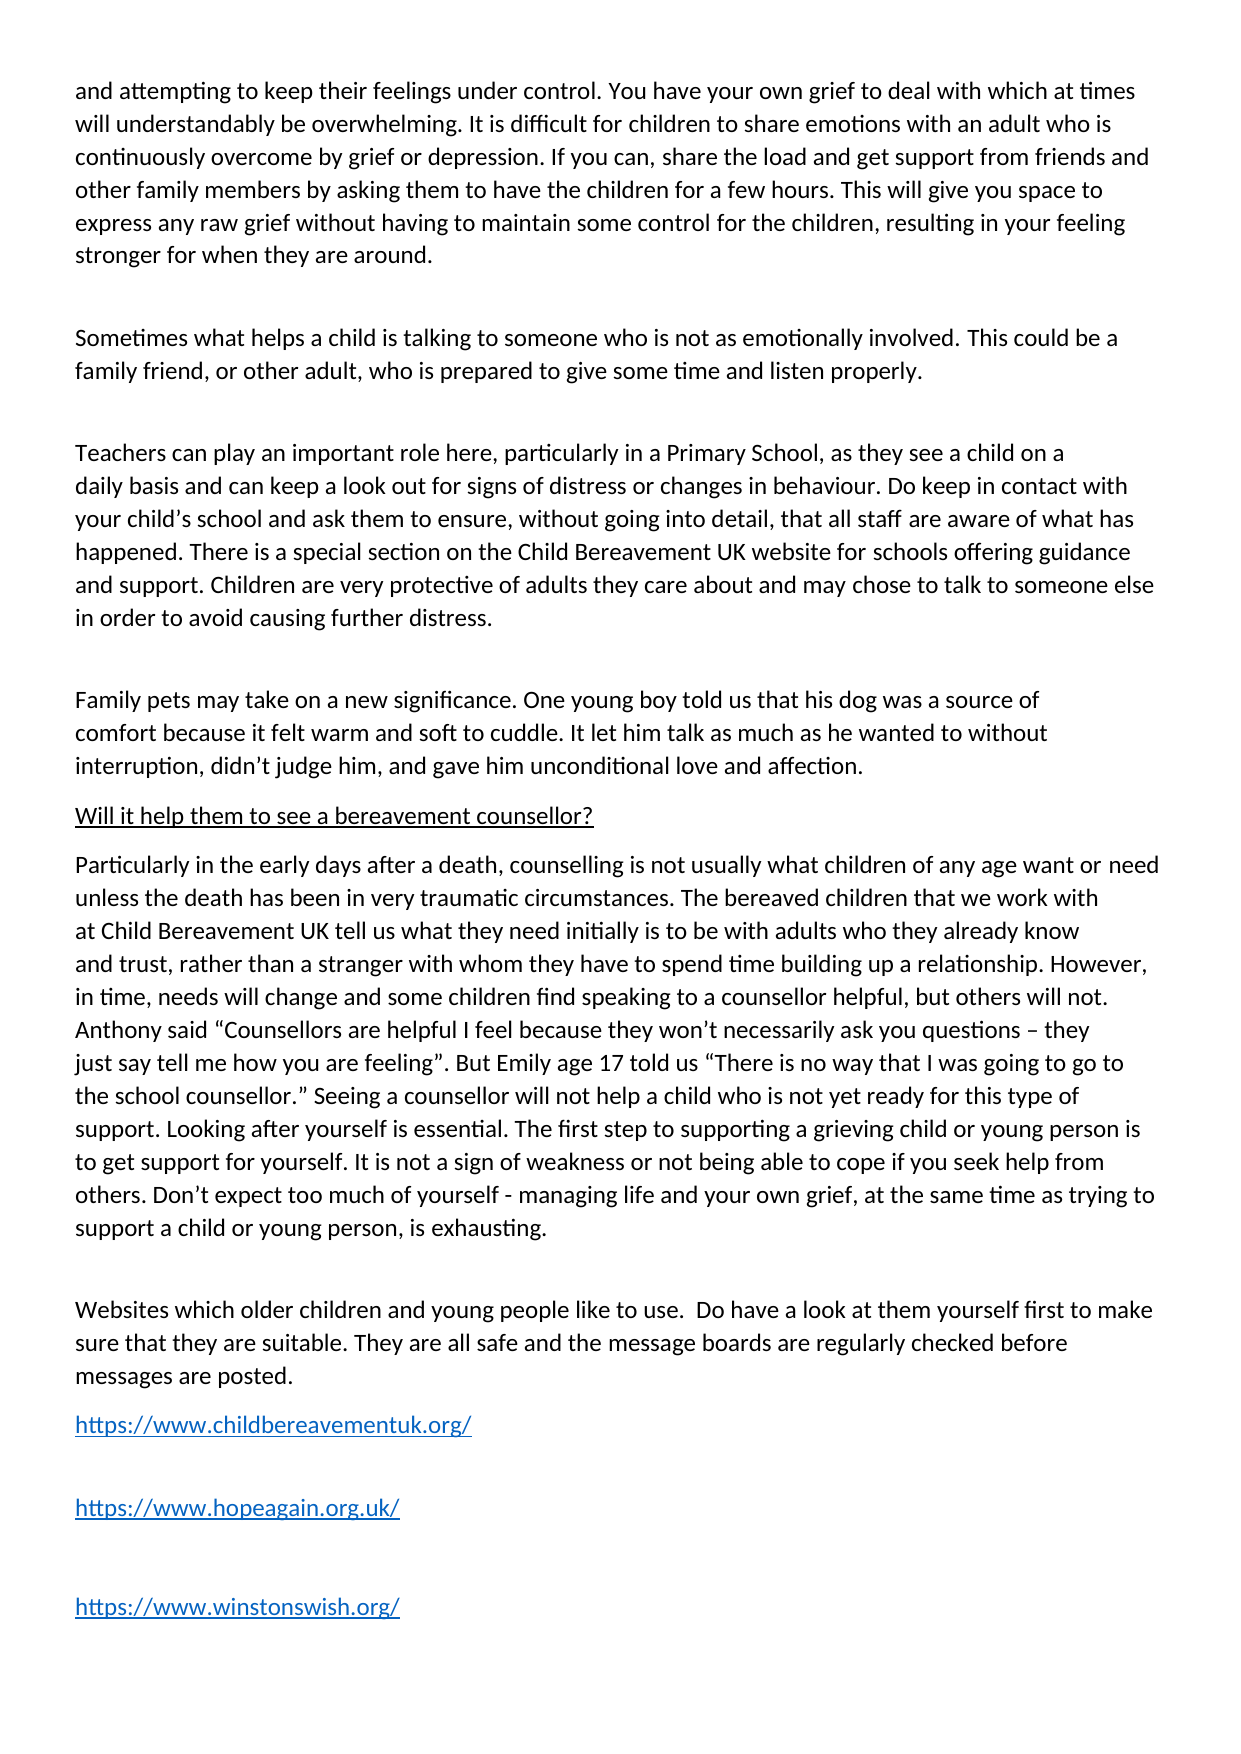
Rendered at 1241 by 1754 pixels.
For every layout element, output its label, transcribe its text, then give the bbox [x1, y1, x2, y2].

text https://www.childbereavementuk.org/ [75, 1409, 1165, 1440]
text Will it help them to see a bereavement counsellor? [75, 800, 1165, 831]
text https://www.winstonswish.org/ [75, 1591, 1165, 1622]
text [75, 75, 1165, 270]
text Family pets may take on a new significance. One young boy told us that his dog was a source of comfort because it felt warm and soft to cuddle. It let him talk as much as he wanted to without interruption, didn’t judge him, and gave him unconditional love and affection. [75, 652, 1165, 781]
text Particularly in the early days after a death, counselling is not usually what children of any age want or need unless the death has been in very traumatic circumstances. The bereaved children that we work with at Child Bereavement UK tell us what they need initially is to be with adults who they already know and trust, rather than a stranger with whom they have to spend time building up a relationship. However, in time, needs will change and some children find speaking to a counsellor helpful, but others will not. Anthony said “Counsellors are helpful I feel because they won’t necessarily ask you questions – they just say tell me how you are feeling”. But Emily age 17 told us “There is no way that I was going to go to the school counsellor.” Seeing a counsellor will not help a child who is not yet ready for this type of support. Looking after yourself is essential. The first step to supporting a grieving child or young person is to get support for yourself. It is not a sign of weakness or not being able to cope if you seek help from others. Don’t expect too much of yourself - managing life and your own grief, at the same time as trying to support a child or young person, is exhausting. [75, 849, 1165, 1242]
text https://www.hopeagain.org.uk/ [75, 1459, 1165, 1523]
text Teachers can play an important role here, particularly in a Primary School, as they see a child on a daily basis and can keep a look out for signs of distress or changes in behaviour. Do keep in contact with your child’s school and ask them to ensure, without going into detail, that all staff are aware of what has happened. There is a special section on the Child Bereavement UK website for schools offering guidance and support. Children are very protective of adults they care about and may chose to talk to someone else in order to avoid causing further distress. [75, 404, 1165, 633]
text Websites which older children and young people like to use. Do have a look at them yourself first to make sure that they are suitable. They are all safe and the message boards are regularly checked before messages are posted. [75, 1261, 1165, 1391]
text Sometimes what helps a child is talking to someone who is not as emotionally involved. This could be a family friend, or other adult, who is prepared to give some time and listen properly. [75, 289, 1165, 386]
